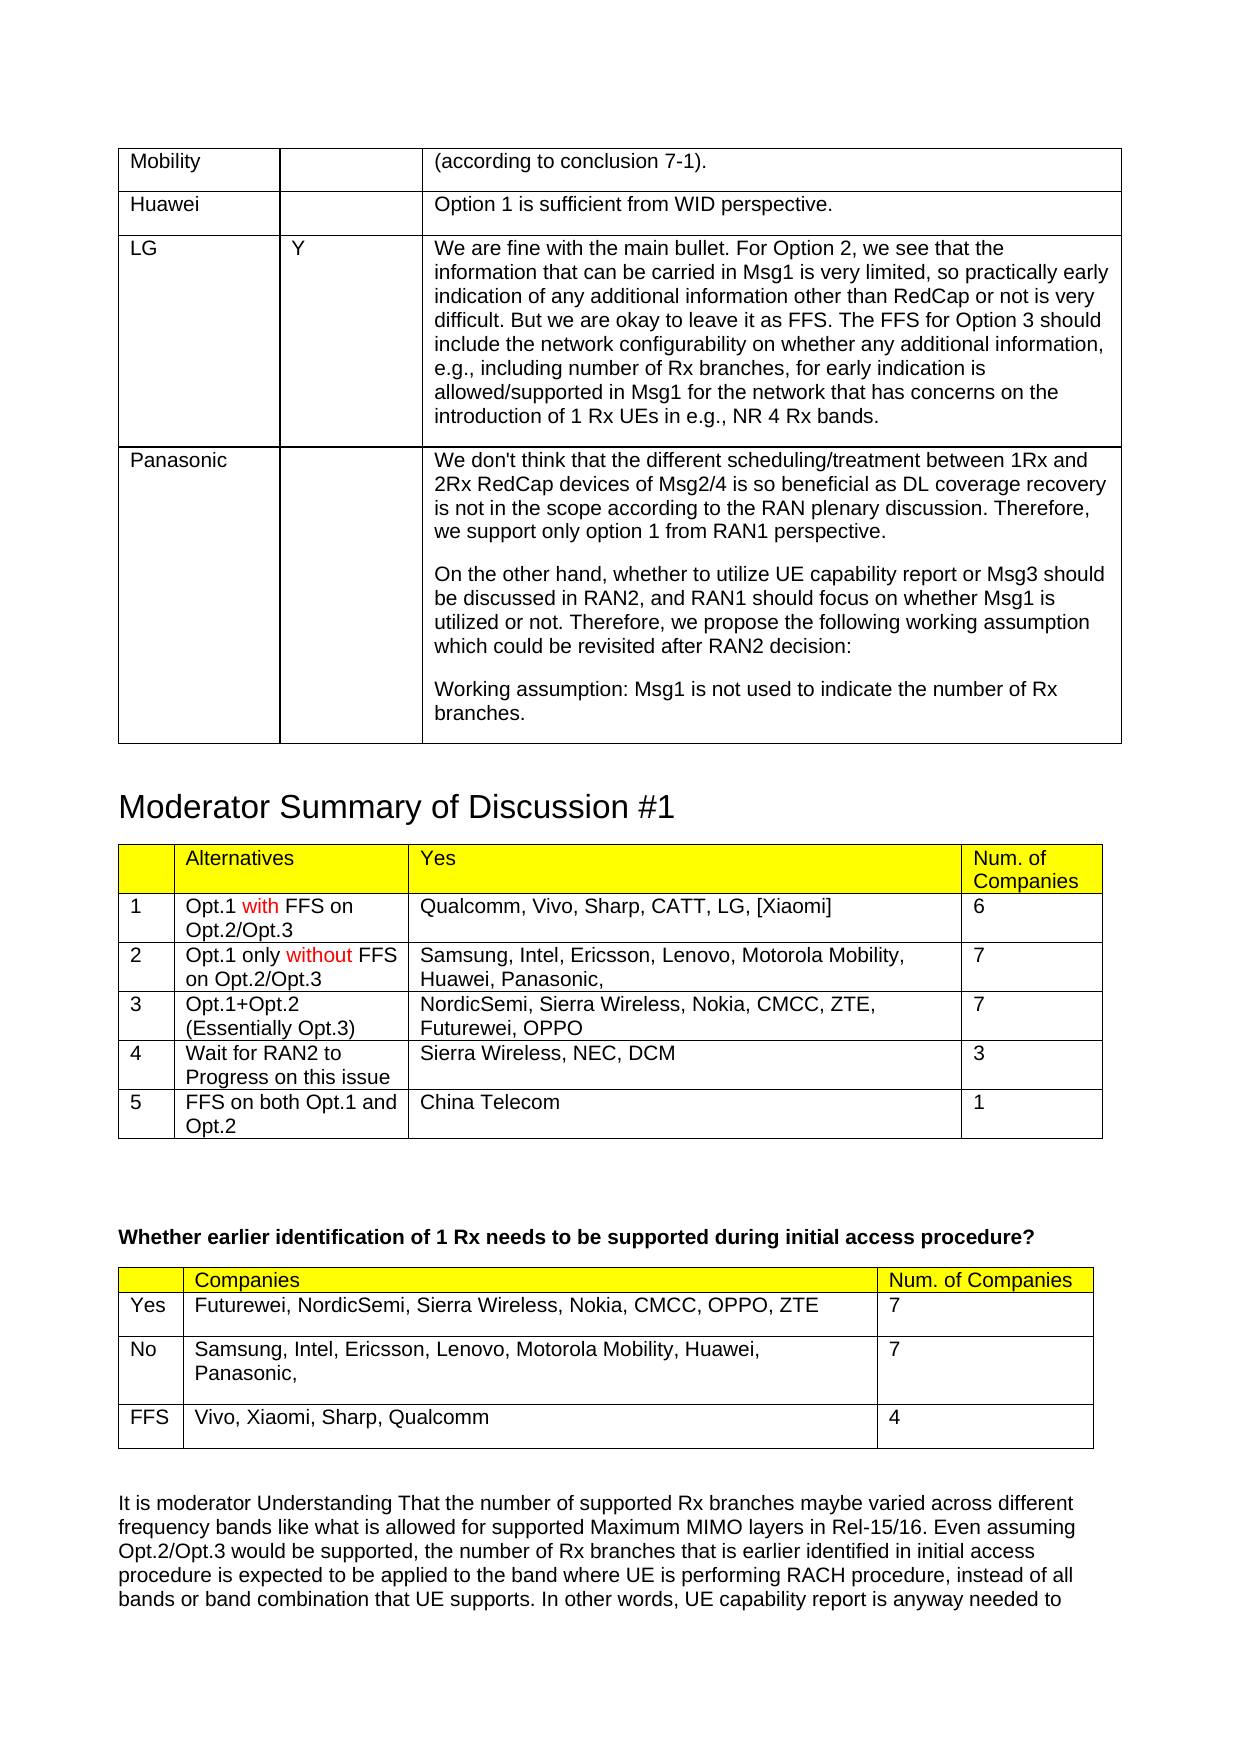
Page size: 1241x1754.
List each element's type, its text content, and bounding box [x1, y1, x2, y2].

table_cell Samsung, Intel, Ericsson, Lenovo, Motorola Mobility, Huawei, Panasonic, [184, 1337, 877, 1404]
table_cell Panasonic [119, 448, 279, 743]
text Moderator Summary of Discussion #1 [118, 787, 1122, 826]
table_cell 3 [119, 992, 174, 1040]
table_header Alternatives [175, 845, 408, 893]
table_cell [119, 149, 279, 191]
table_header Yes [409, 845, 961, 893]
table_cell Wait for RAN2 to Progress on this issue [175, 1041, 408, 1089]
table_cell Option 1 is sufficient from WID perspective. [423, 192, 1121, 235]
table_cell Huawei [119, 192, 279, 235]
table_cell Sierra Wireless, NEC, DCM [409, 1041, 961, 1089]
table_cell Yes [119, 1293, 183, 1336]
table_header [119, 845, 174, 893]
table_cell Samsung, Intel, Ericsson, Lenovo, Motorola Mobility, Huawei, Panasonic, [409, 943, 961, 991]
table_cell 3 [962, 1041, 1102, 1089]
table_cell [281, 448, 422, 743]
table_header [119, 1268, 183, 1292]
table_cell Futurewei, NordicSemi, Sierra Wireless, Nokia, CMCC, OPPO, ZTE [184, 1293, 877, 1336]
table_cell NordicSemi, Sierra Wireless, Nokia, CMCC, ZTE, Futurewei, OPPO [409, 992, 961, 1040]
table_cell [281, 149, 422, 191]
table_cell We don't think that the different scheduling/treatment between 1Rx and 2Rx RedCap devices of Msg2/4 is so beneficial as DL coverage recovery is not in the scope according to the RAN plenary discussion. Therefore, we support only option 1 from RAN1 perspective. On the other hand, whether to utilize UE capability report or Msg3 should be discussed in RAN2, and RAN1 should focus on whether Msg1 is utilized or not. Therefore, we propose the following working assumption which could be revisited after RAN2 decision: Working assumption: Msg1 is not used to indicate the number of Rx branches. [423, 448, 1121, 743]
table_header Num. of Companies [962, 845, 1102, 893]
table_cell 2 [119, 943, 174, 991]
table_cell LG [119, 236, 279, 446]
table_cell 4 [878, 1405, 1093, 1447]
table_cell 7 [878, 1293, 1093, 1336]
table_cell No [119, 1337, 183, 1404]
table_cell Opt.1+Opt.2 (Essentially Opt.3) [175, 992, 408, 1040]
table_cell 7 [878, 1337, 1093, 1404]
text Whether earlier identification of 1 Rx needs to be supported during initial access procedure? [118, 1224, 1122, 1248]
table_cell FFS on both Opt.1 and Opt.2 [175, 1090, 408, 1138]
table_cell 7 [962, 992, 1102, 1040]
table_cell China Telecom [409, 1090, 961, 1138]
table_header Companies [184, 1268, 877, 1292]
table_cell 5 [119, 1090, 174, 1138]
table_cell [281, 192, 422, 235]
table_cell Vivo, Xiaomi, Sharp, Qualcomm [184, 1405, 877, 1447]
table_header Num. of Companies [878, 1268, 1093, 1292]
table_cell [423, 149, 1121, 191]
table_cell Y [281, 236, 422, 446]
table_cell 6 [962, 894, 1102, 942]
table_cell 4 [119, 1041, 174, 1089]
table_cell Opt.1 only without FFS on Opt.2/Opt.3 [175, 943, 408, 991]
table_cell Opt.1 with FFS on Opt.2/Opt.3 [175, 894, 408, 942]
table_cell 1 [119, 894, 174, 942]
table_cell Qualcomm, Vivo, Sharp, CATT, LG, [Xiaomi] [409, 894, 961, 942]
table_cell 7 [962, 943, 1102, 991]
table_cell We are fine with the main bullet. For Option 2, we see that the information that can be carried in Msg1 is very limited, so practically early indication of any additional information other than RedCap or not is very difficult. But we are okay to leave it as FFS. The FFS for Option 3 should include the network configurability on whether any additional information, e.g., including number of Rx branches, for early indication is allowed/supported in Msg1 for the network that has concerns on the introduction of 1 Rx UEs in e.g., NR 4 Rx bands. [423, 236, 1121, 446]
table_cell FFS [119, 1405, 183, 1447]
table_cell 1 [962, 1090, 1102, 1138]
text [118, 1491, 1122, 1611]
